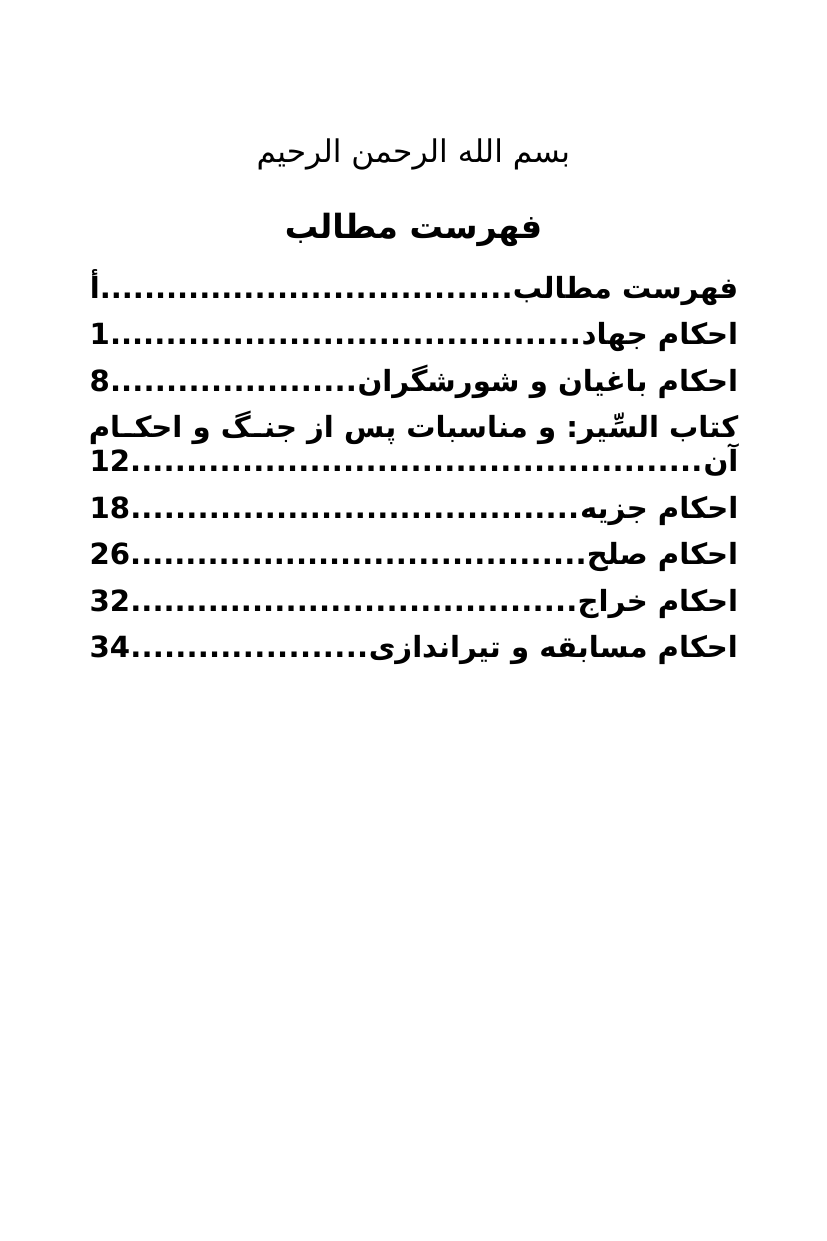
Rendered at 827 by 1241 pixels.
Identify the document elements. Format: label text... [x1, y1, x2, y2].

text احکام صلح 26 [89, 537, 738, 571]
text احکام جزیه 18 [89, 491, 738, 525]
text فهرست مطالب ‌أ [89, 271, 738, 305]
text احکام باغیان و شورشگران 8 [89, 364, 738, 398]
text احکام مسابقه و تیراندازی 34 [89, 630, 738, 664]
text احکام جهاد 1 [89, 318, 738, 352]
text بسم الله الرحمن الرحیم [89, 133, 738, 170]
text احکام خراج 32 [89, 584, 738, 618]
text کتاب السِّیر: و مناسبات پس از جنگ و احکام آن 12 [89, 444, 728, 478]
text فهرست مطالب [89, 207, 738, 246]
